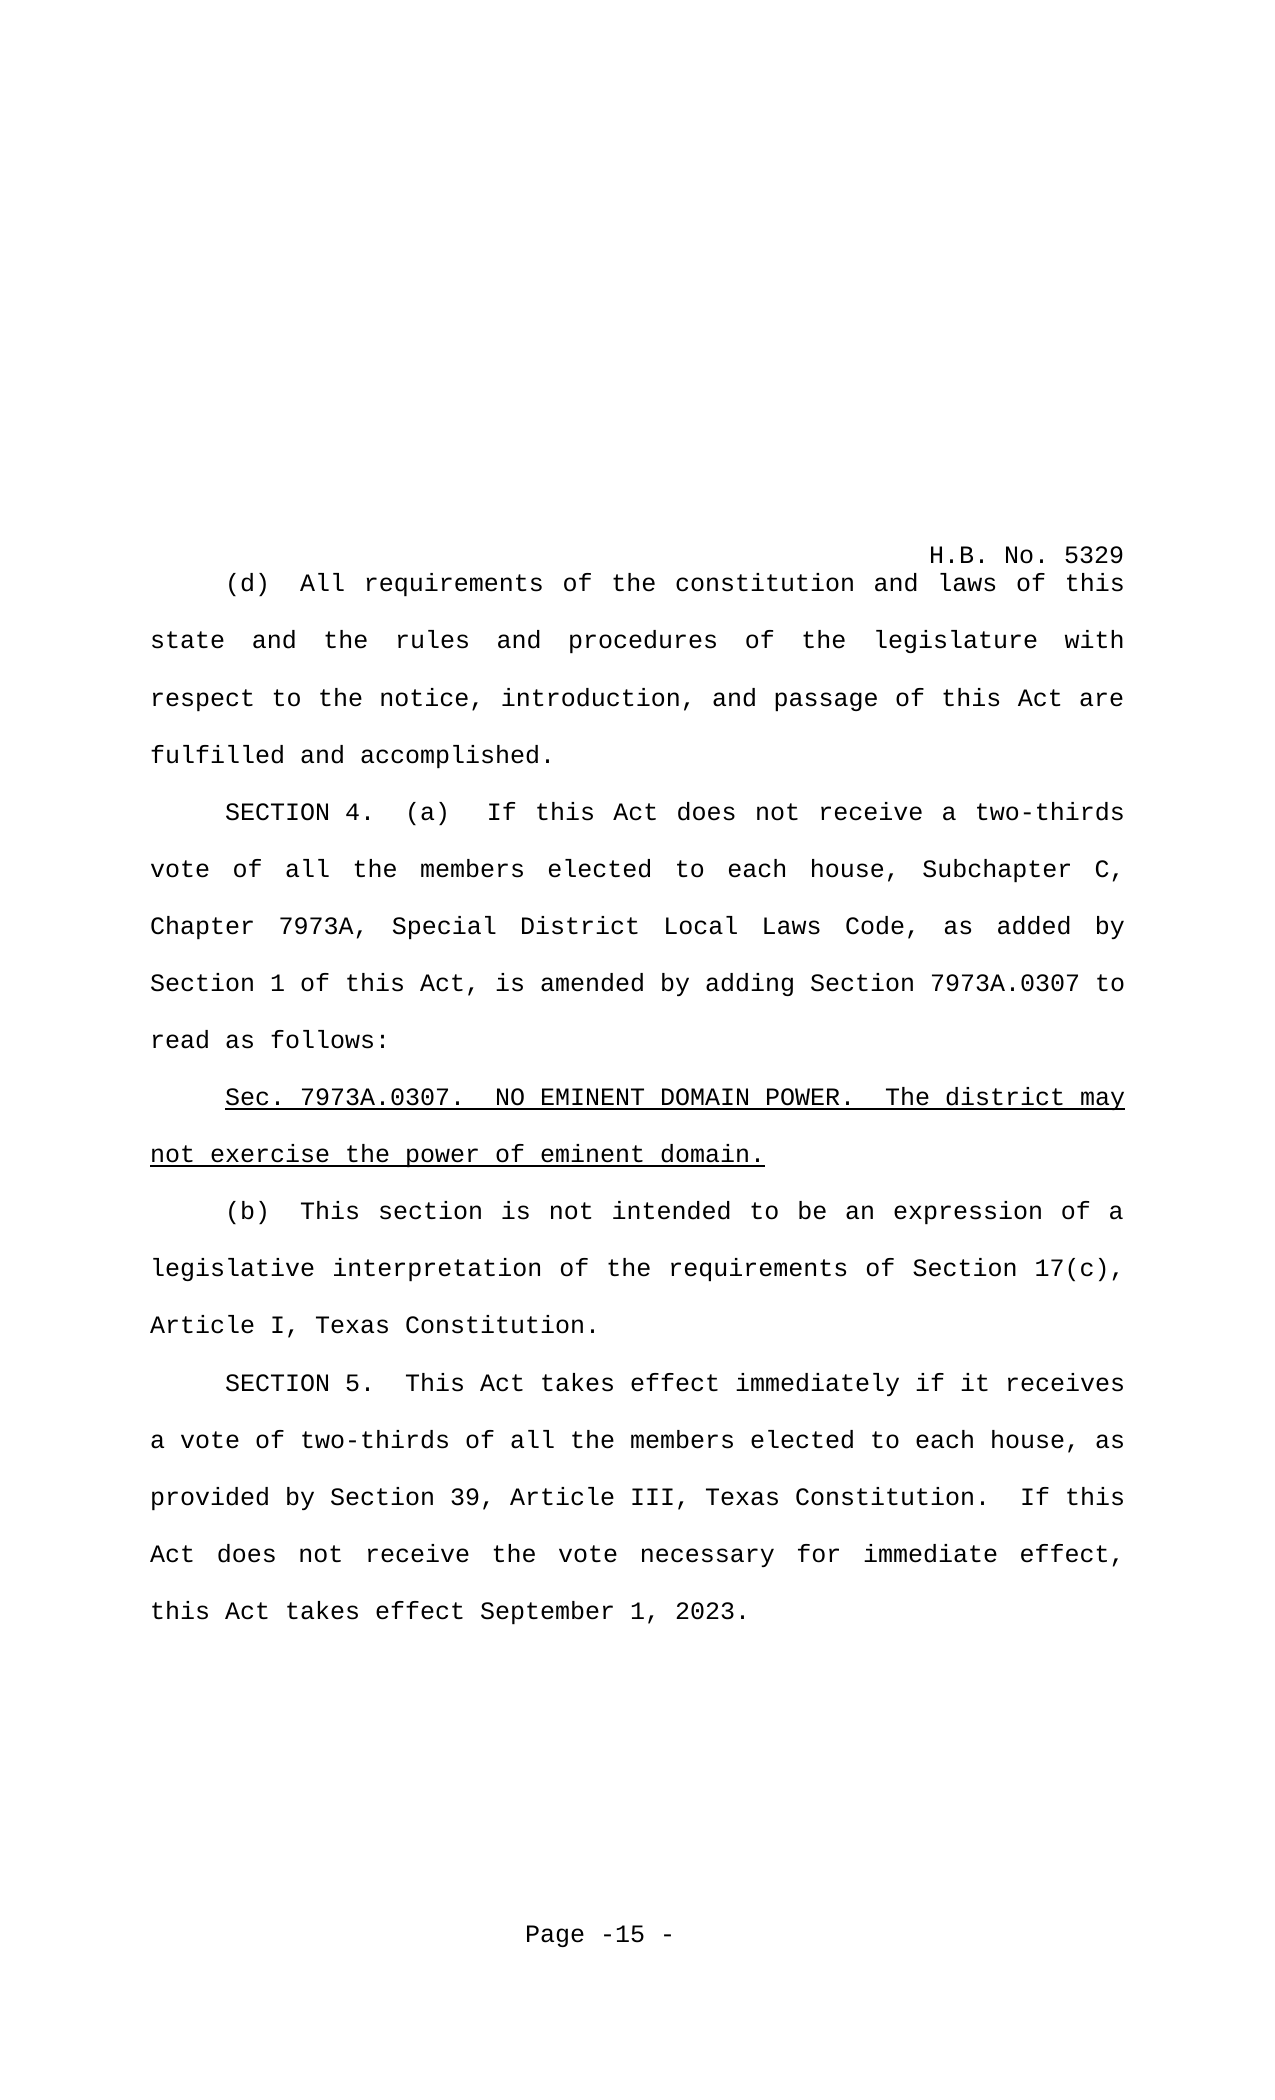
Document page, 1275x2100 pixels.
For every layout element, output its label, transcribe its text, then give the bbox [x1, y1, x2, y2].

text SECTION 4. (a) If this Act does not receive a two-thirds vote of all the members elected to each house, Subchapter C, Chapter 7973A, Special District Local Laws Code, as added by Section 1 of this Act, is amended by adding Section 7973A.0307 to read as follows: [150, 799, 1125, 1056]
text (d) All requirements of the constitution and laws of this state and the rules and procedures of the legislature with respect to the notice, introduction, and passage of this Act are fulfilled and accomplished. [150, 571, 1125, 771]
text SECTION 5. This Act takes effect immediately if it receives a vote of two-thirds of all the members elected to each house, as provided by Section 39, Article III, Texas Constitution. If this Act does not receive the vote necessary for immediate effect, this Act takes effect September 1, 2023. [150, 1370, 1125, 1627]
text (b) This section is not intended to be an expression of a legislative interpretation of the requirements of Section 17(c), Article I, Texas Constitution. [150, 1199, 1125, 1341]
text Sec. 7973A.0307. NO EMINENT DOMAIN POWER. The district may not exercise the power of eminent domain. [150, 1084, 1125, 1170]
